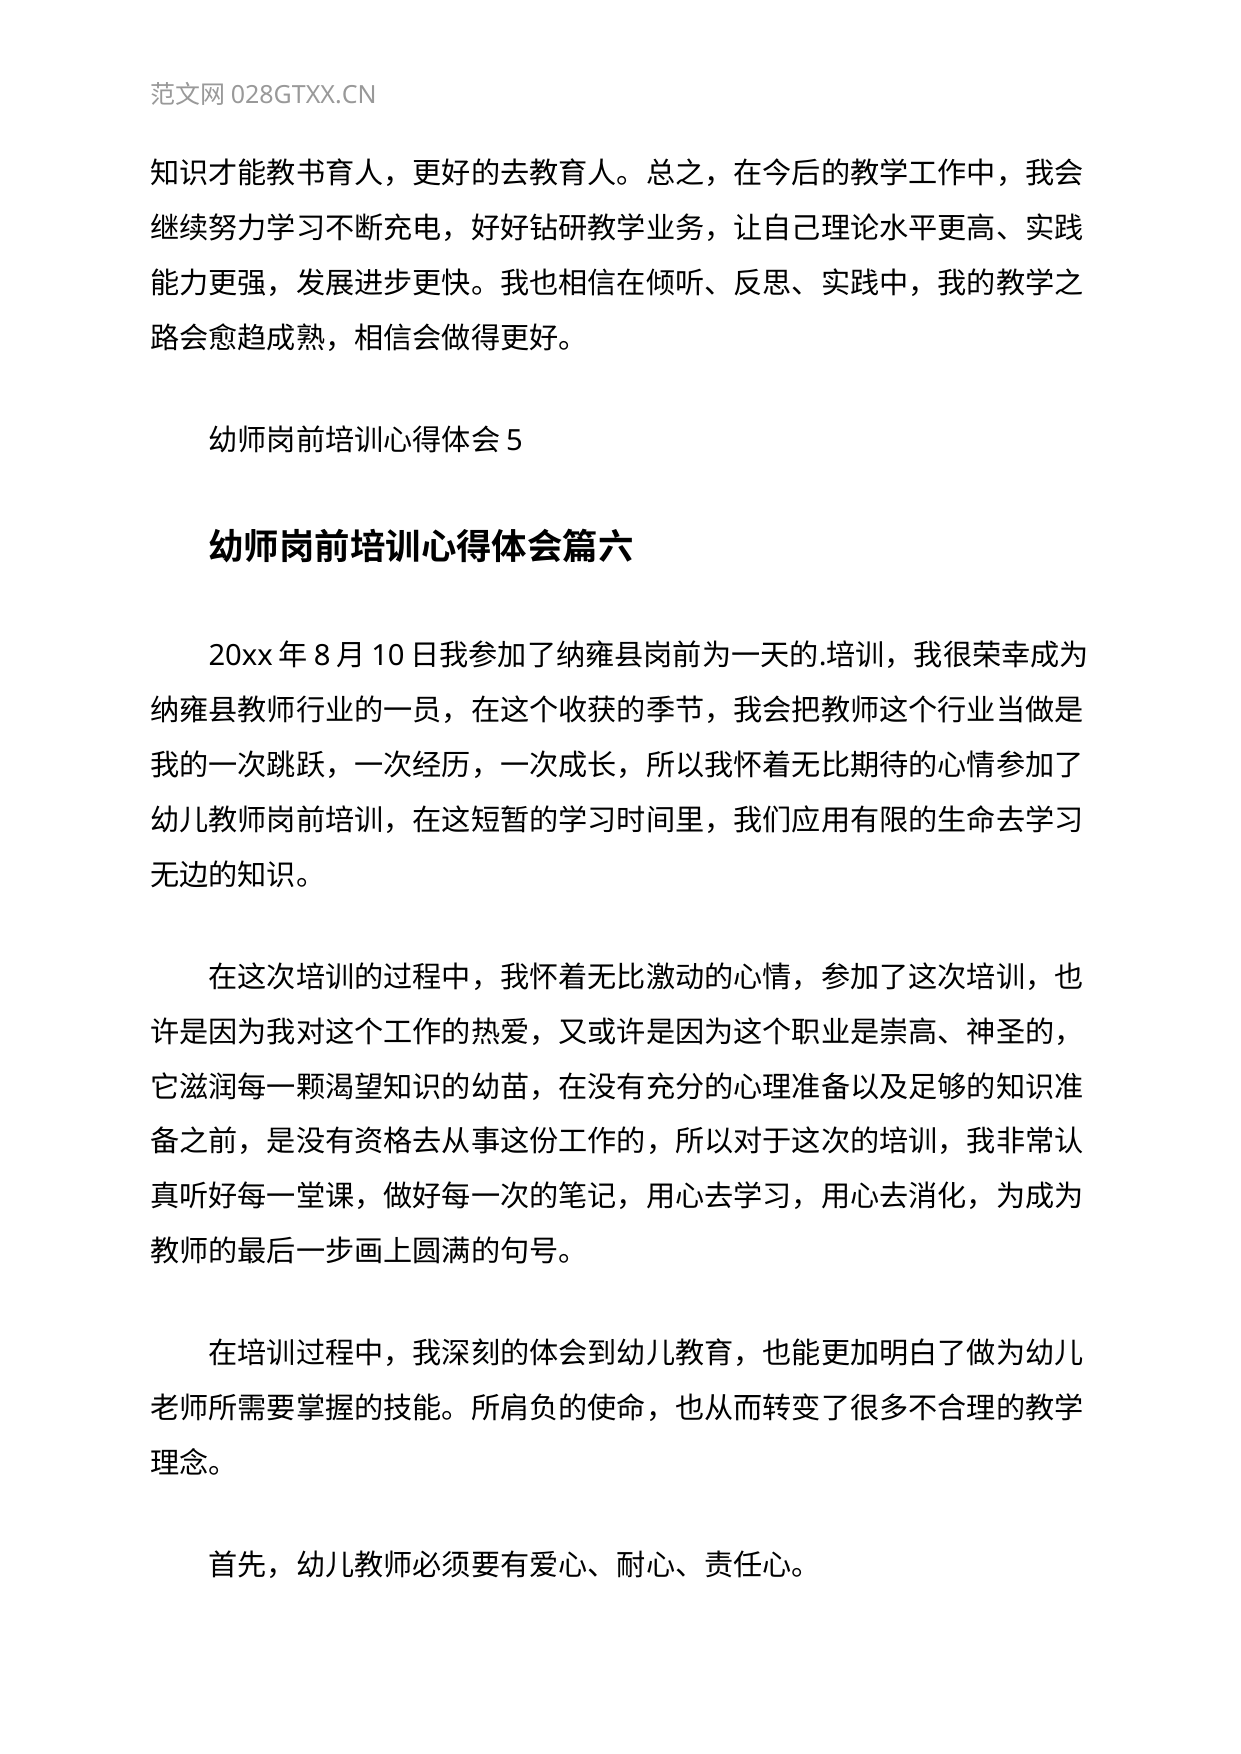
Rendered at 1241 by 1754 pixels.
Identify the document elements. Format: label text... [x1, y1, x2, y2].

text 幼师岗前培训心得体会篇六 [150, 518, 1090, 570]
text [150, 150, 1090, 357]
text 20xx年8月10日我参加了纳雍县岗前为一天的.培训，我很荣幸成为纳雍县教师行业的一员，在这个收获的季节，我会把教师这个行业当做是我的一次跳跃，一次经历，一次成长，所以我怀着无比期待的心情参加了幼儿教师岗前培训，在这短暂的学习时间里，我们应用有限的生命去学习无边的知识。 [150, 632, 1090, 894]
text 在培训过程中，我深刻的体会到幼儿教育，也能更加明白了做为幼儿老师所需要掌握的技能。所肩负的使命，也从而转变了很多不合理的教学理念。 [150, 1329, 1090, 1482]
text 首先，幼儿教师必须要有爱心、耐心、责任心。 [150, 1541, 1090, 1583]
text 在这次培训的过程中，我怀着无比激动的心情，参加了这次培训，也许是因为我对这个工作的热爱，又或许是因为这个职业是崇高、神圣的，它滋润每一颗渴望知识的幼苗，在没有充分的心理准备以及足够的知识准备之前，是没有资格去从事这份工作的，所以对于这次的培训，我非常认真听好每一堂课，做好每一次的笔记，用心去学习，用心去消化，为成为教师的最后一步画上圆满的句号。 [150, 953, 1090, 1270]
text 幼师岗前培训心得体会5 [150, 416, 1090, 459]
